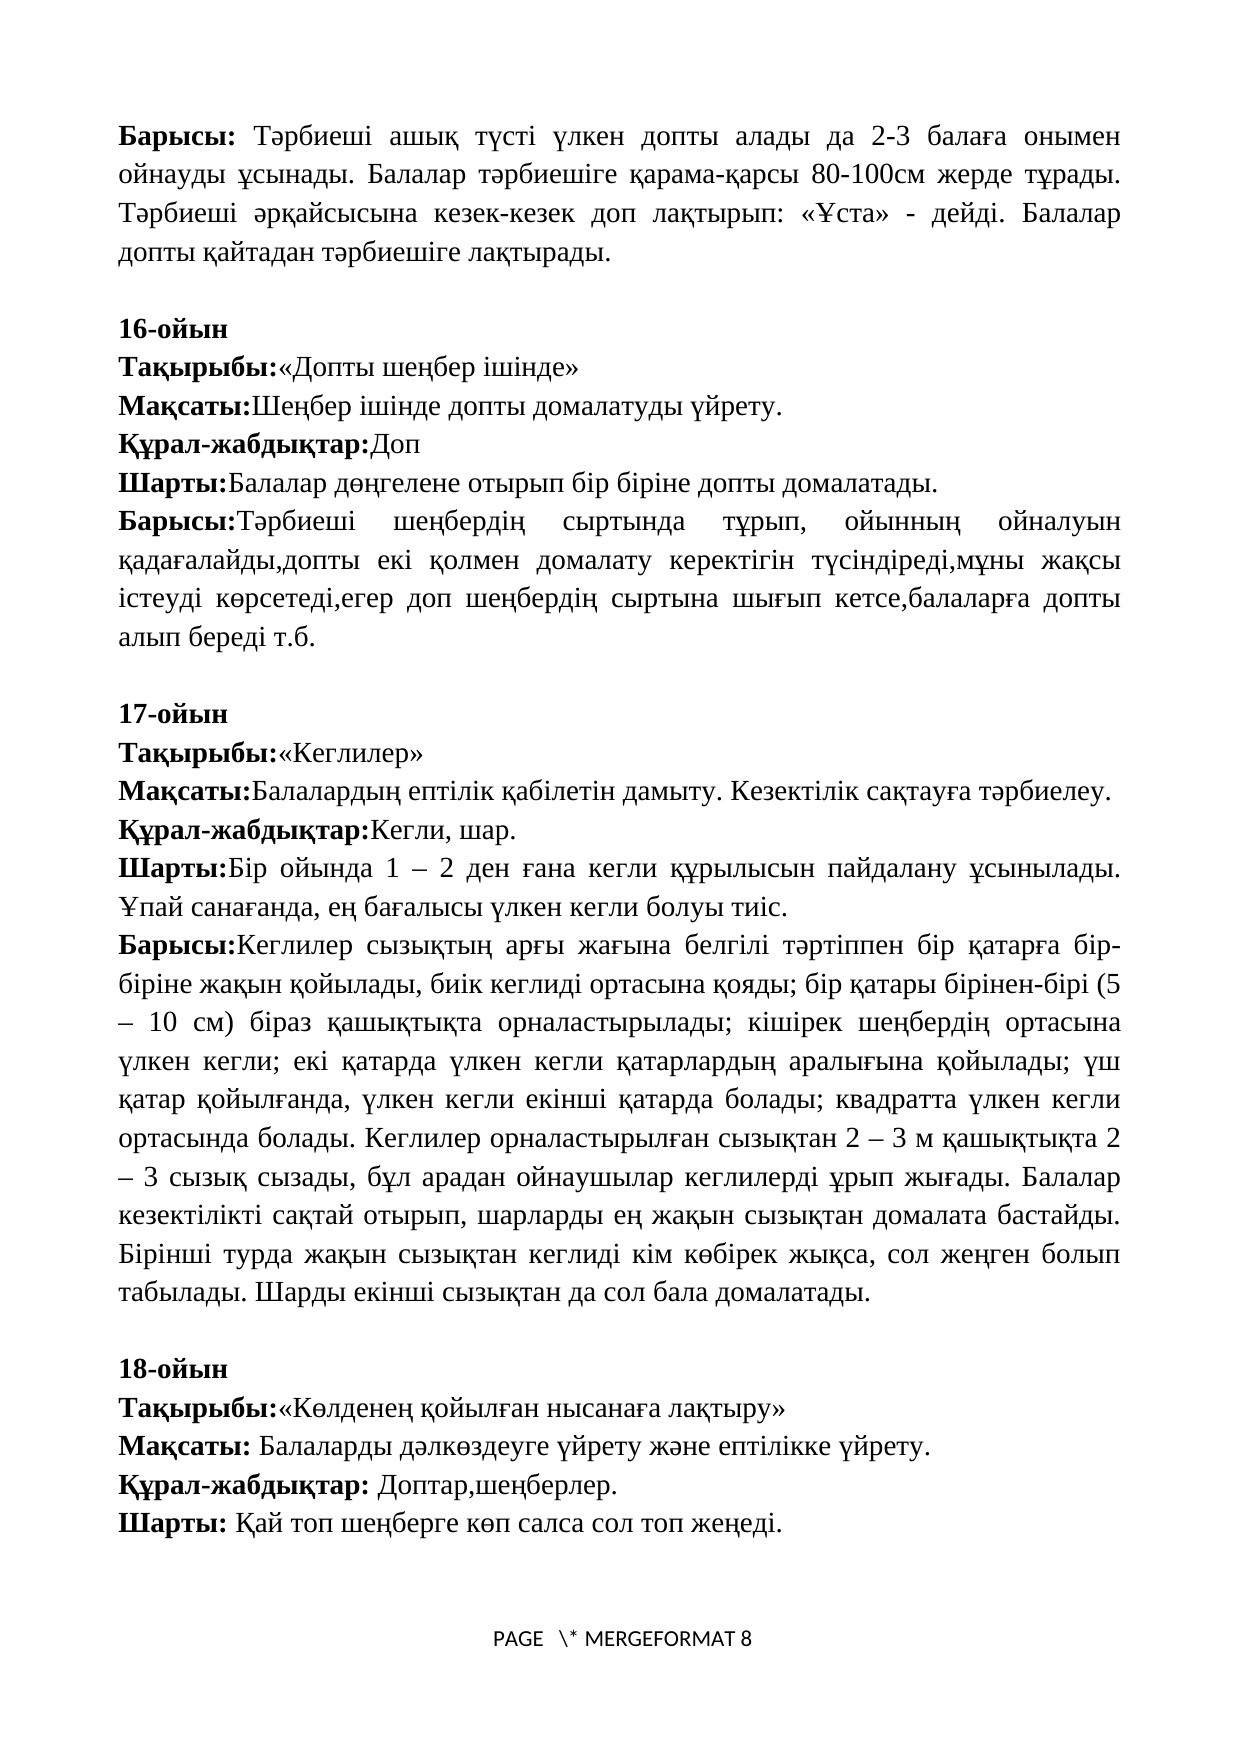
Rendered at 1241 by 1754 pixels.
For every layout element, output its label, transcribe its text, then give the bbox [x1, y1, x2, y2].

list Шарты:Бір ойында 1 – 2 ден ғана кегли құрылысын пайдалану ұсынылады. Ұпай санағанда, ең бағалысы үлкен кегли болуы тиіс. [118, 850, 1122, 922]
list Шарты:Балалар дөңгелене отырып бір біріне допты домалатады. [118, 465, 1122, 498]
list Тақырыбы:«Кеглилер» [118, 735, 1122, 768]
list Мақсаты:Балалардың ептілік қабілетін дамыту. Кезектілік сақтауға тәрбиелеу. [118, 773, 1122, 807]
list 17-ойын [118, 696, 1122, 730]
list 18-ойын [118, 1351, 1122, 1385]
list Тақырыбы:«Допты шеңбер ішінде» [118, 349, 1122, 383]
list Құрал-жабдықтар:Кегли, шар. [118, 812, 1122, 845]
list Барысы:Тәрбиеші шеңбердің сыртында тұрып, ойынның ойналуын қадағалайды,допты екі қолмен домалату керектігін түсіндіреді,мұны жақсы істеуді көрсетеді,егер доп шеңбердің сыртына шығып кетсе,балаларға допты алып береді т.б. [118, 503, 1122, 653]
list Барысы: Тәрбиеші ашық түсті үлкен допты алады да 2-3 балаға онымен ойнауды ұсынады. Балалар тәрбиешіге қарама-қарсы 80-100см жерде тұрады. Тәрбиеші әрқайсысына кезек-кезек доп лақтырып: «Ұста» - дейді. Балалар допты қайтадан тәрбиешіге лақтырады. [118, 118, 1122, 267]
list Барысы:Кеглилер сызықтың арғы жағына белгілі тәртіппен бір қатарға бір-біріне жақын қойылады, биік кеглиді ортасына қояды; бір қатары бірінен-бірі (5 – 10 см) біраз қашықтықта орналастырылады; кішірек шеңбердің ортасына үлкен кегли; екі қатарда үлкен кегли қатарлардың аралығына қойылады; үш қатар қойылғанда, үлкен кегли екінші қатарда болады; квадратта үлкен кегли ортасында болады. Кеглилер орналастырылған сызықтан 2 – 3 м қашықтықта 2 – 3 сызық сызады, бұл арадан ойнаушылар кеглилерді ұрып жығады. Балалар кезектілікті сақтай отырып, шарларды ең жақын сызықтан домалата бастайды. Бірінші турда жақын сызықтан кеглиді кім көбірек жықса, сол жеңген болып табылады. Шарды екінші сызықтан да сол бала домалатады. [118, 927, 1122, 1308]
list Құрал-жабдықтар:Доп [118, 426, 1122, 460]
list 16-ойын [118, 311, 1122, 344]
list Мақсаты: Балаларды дәлкөздеуге үйрету және ептілікке үйрету. [118, 1428, 1122, 1462]
list Шарты: Қай топ шеңберге көп салса сол топ жеңеді. [118, 1506, 1122, 1539]
list Тақырыбы:«Көлденең қойылған нысанаға лақтыру» [118, 1390, 1122, 1423]
list Мақсаты:Шеңбер ішінде допты домалатуды үйрету. [118, 388, 1122, 421]
list Құрал-жабдықтар: Доптар,шеңберлер. [118, 1467, 1122, 1501]
